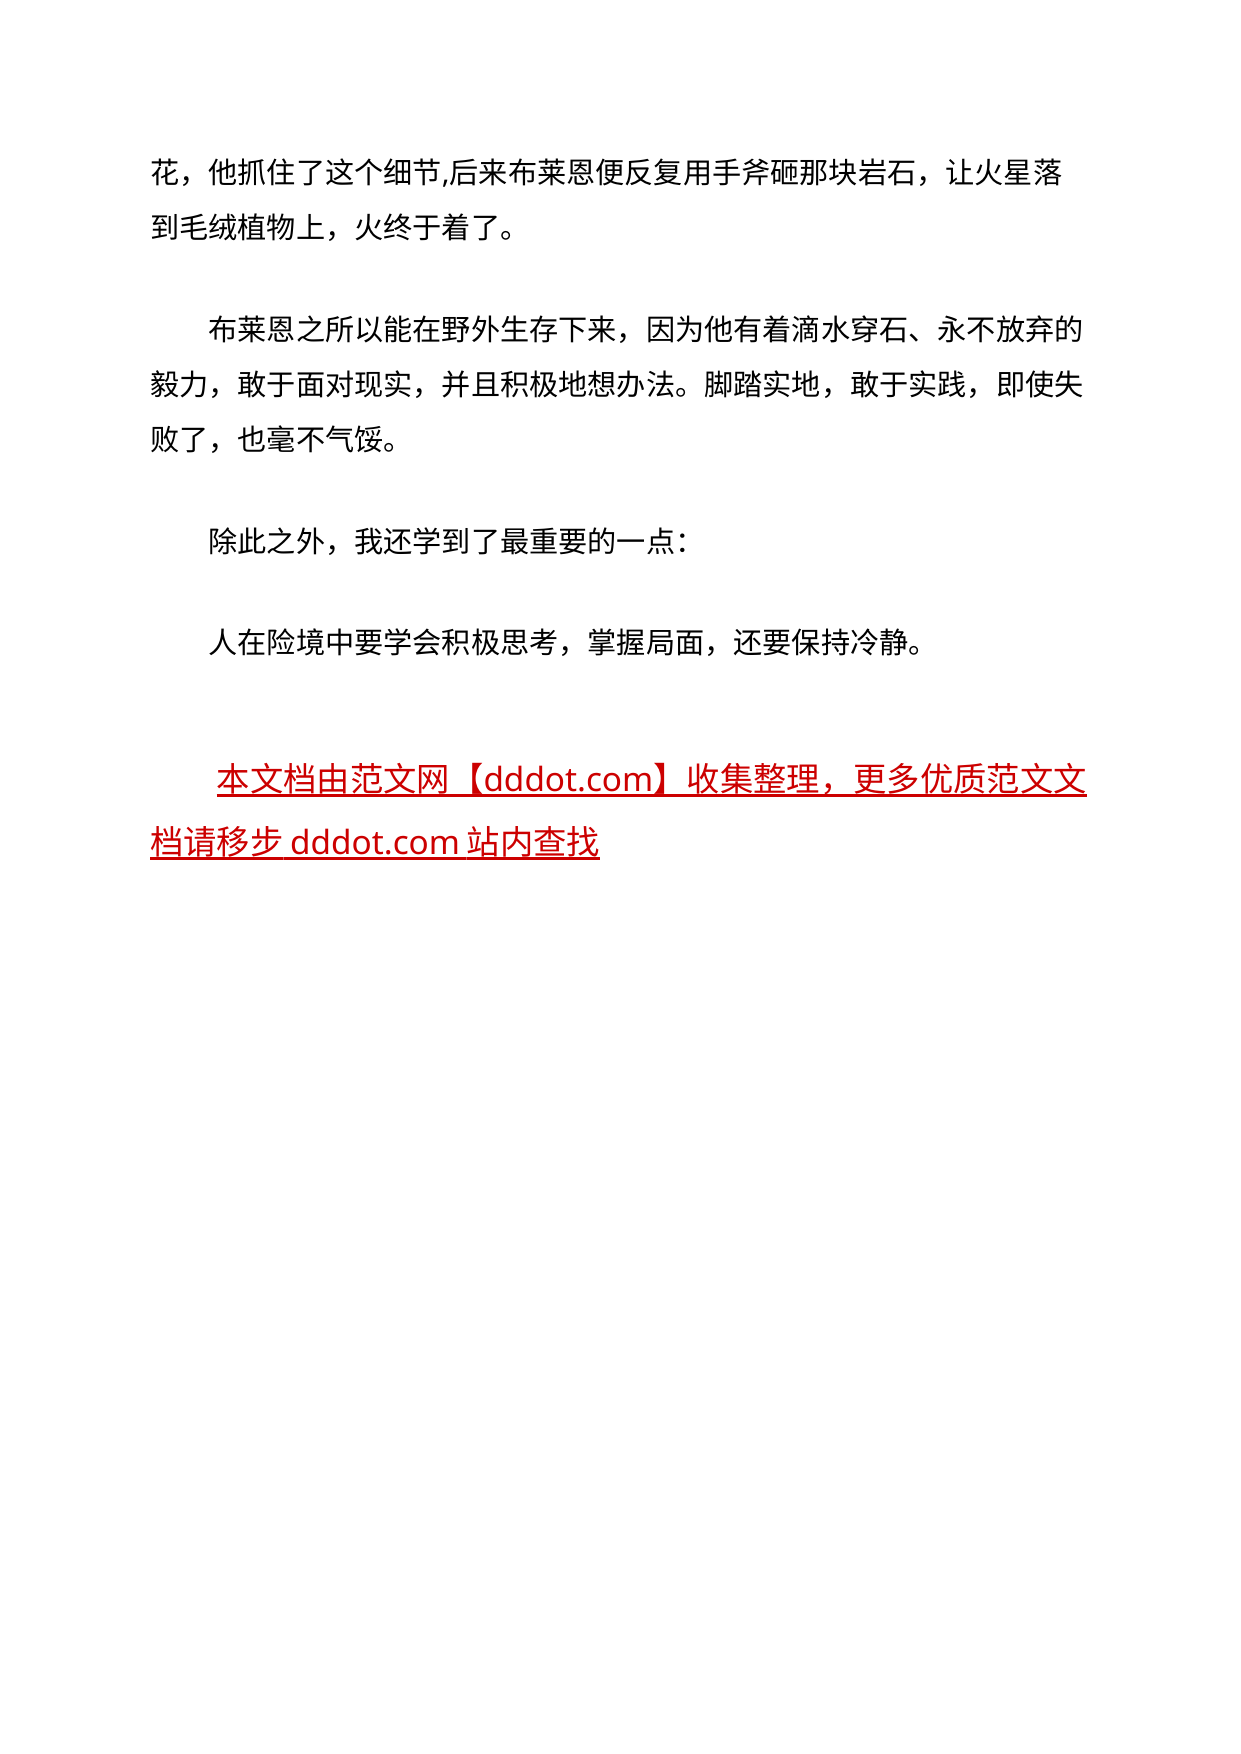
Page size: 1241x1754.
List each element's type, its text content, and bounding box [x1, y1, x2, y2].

text 除此之外，我还学到了最重要的一点： [150, 518, 1090, 561]
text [150, 150, 1090, 247]
text 人在险境中要学会积极思考，掌握局面，还要保持冷静。 [150, 620, 1090, 662]
text 布莱恩之所以能在野外生存下来，因为他有着滴水穿石、永不放弃的毅力，敢于面对现实，并且积极地想办法。脚踏实地，敢于实践，即使失败了，也毫不气馁。 [150, 307, 1090, 459]
text 本文档由范文网【dddot.com】收集整理，更多优质范文文档请移步dddot.com站内查找 [150, 753, 1090, 864]
